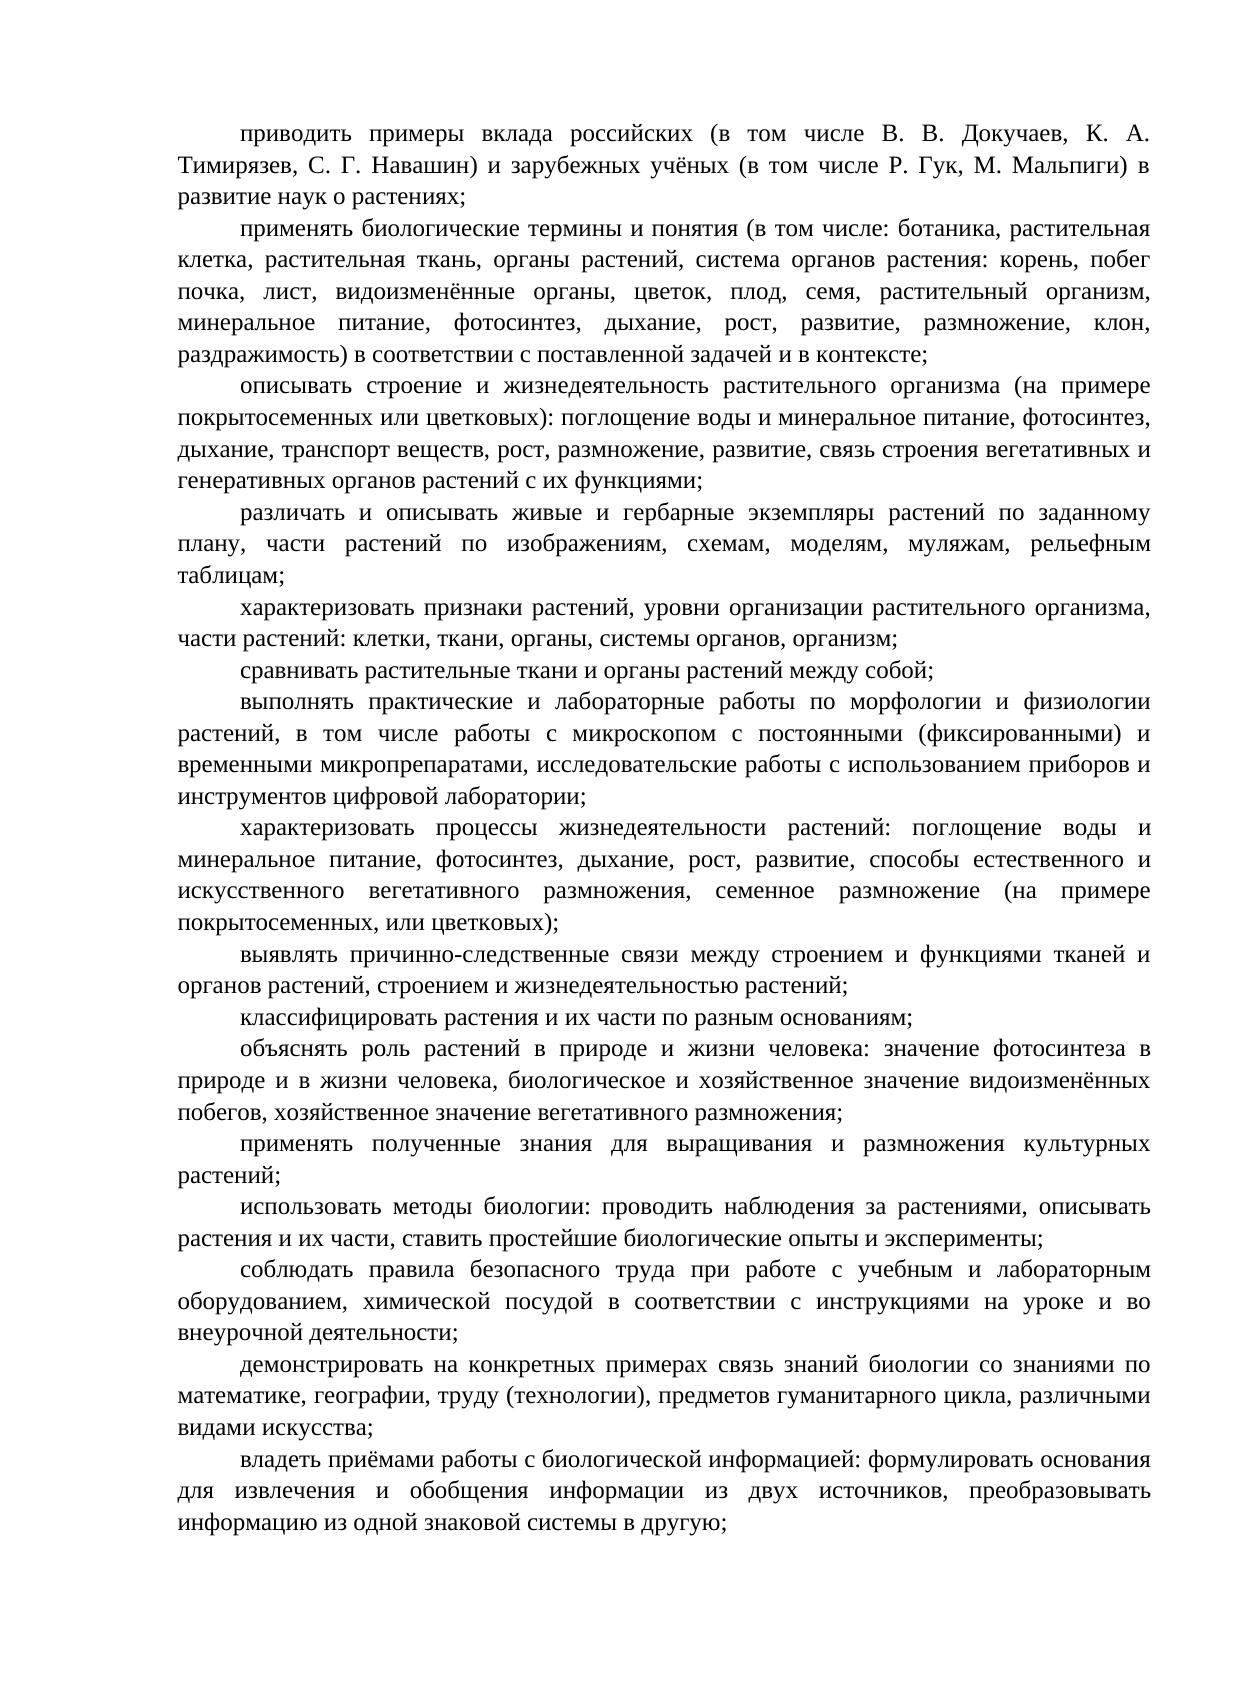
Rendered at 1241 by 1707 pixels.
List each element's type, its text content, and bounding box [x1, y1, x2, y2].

text описывать строение и жизнедеятельность растительного организма (на примере покрытосеменных или цветковых): поглощение воды и минеральное питание, фотосинтез, дыхание, транспорт веществ, рост, размножение, развитие, связь строения вегетативных и генеративных органов растений с их функциями; [177, 371, 1152, 494]
text выявлять причинно-следственные связи между строением и функциями тканей и органов растений, строением и жизнедеятельностью растений; [177, 939, 1152, 999]
text характеризовать процессы жизнедеятельности растений: поглощение воды и минеральное питание, фотосинтез, дыхание, рост, развитие, способы естественного и искусственного вегетативного размножения, семенное размножение (на примере покрытосеменных, или цветковых); [177, 812, 1152, 936]
text соблюдать правила безопасного труда при работе с учебным и лабораторным оборудованием, химической посудой в соответствии с инструкциями на уроке и во внеурочной деятельности; [177, 1254, 1152, 1346]
text приводить примеры вклада российских (в том числе В. В. Докучаев, К. А. Тимирязев, С. Г. Навашин) и зарубежных учёных (в том числе Р. Гук, М. Мальпиги) в развитие наук о растениях; [177, 118, 1152, 210]
text объяснять роль растений в природе и жизни человека: значение фотосинтеза в природе и в жизни человека, биологическое и хозяйственное значение видоизменённых побегов, хозяйственное значение вегетативного размножения; [177, 1033, 1152, 1125]
text применять полученные знания для выращивания и размножения культурных растений; [177, 1128, 1152, 1188]
text различать и описывать живые и гербарные экземпляры растений по заданному плану, части растений по изображениям, схемам, моделям, муляжам, рельефным таблицам; [177, 497, 1152, 589]
text демонстрировать на конкретных примерах связь знаний биологии со знаниями по математике, географии, труду (технологии), предметов гуманитарного цикла, различными видами искусства; [177, 1349, 1152, 1441]
text владеть приёмами работы с биологической информацией: формулировать основания для извлечения и обобщения информации из двух источников, преобразовывать информацию из одной знаковой системы в другую; [177, 1444, 1152, 1536]
text классифицировать растения и их части по разным основаниям; [177, 1002, 1152, 1031]
text выполнять практические и лабораторные работы по морфологии и физиологии растений, в том числе работы с микроскопом с постоянными (фиксированными) и временными микропрепаратами, исследовательские работы с использованием приборов и инструментов цифровой лаборатории; [177, 686, 1152, 810]
text характеризовать признаки растений, уровни организации растительного организма, части растений: клетки, ткани, органы, системы органов, организм; [177, 592, 1152, 652]
text использовать методы биологии: проводить наблюдения за растениями, описывать растения и их части, ставить простейшие биологические опыты и эксперименты; [177, 1191, 1152, 1252]
text сравнивать растительные ткани и органы растений между собой; [177, 655, 1152, 683]
text применять биологические термины и понятия (в том числе: ботаника, растительная клетка, растительная ткань, органы растений, система органов растения: корень, побег почка, лист, видоизменённые органы, цветок, плод, семя, растительный организм, минеральное питание, фотосинтез, дыхание, рост, развитие, размножение, клон, раздражимость) в соответствии с поставленной задачей и в контексте; [177, 213, 1152, 368]
